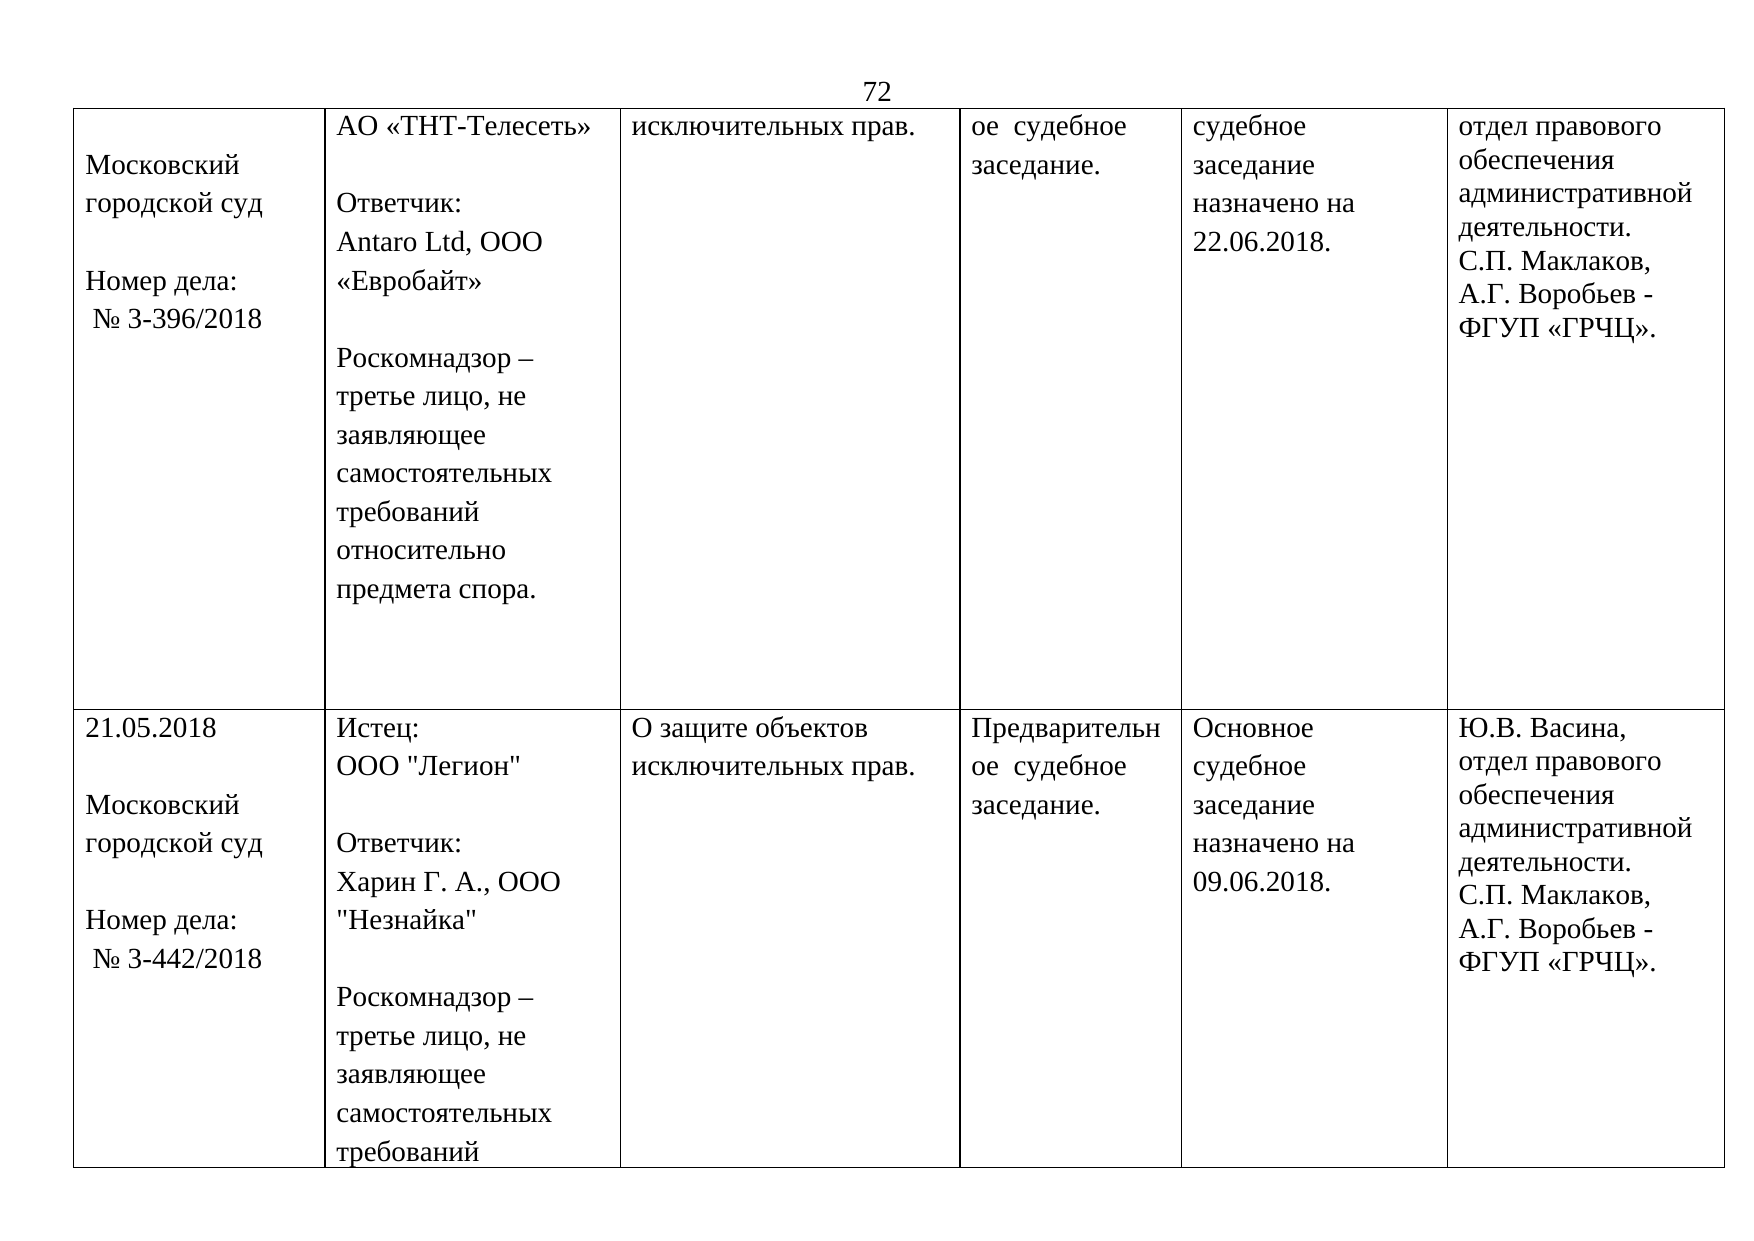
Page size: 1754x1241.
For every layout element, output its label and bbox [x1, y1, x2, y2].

table_cell [621, 109, 959, 709]
table_cell [326, 710, 620, 1167]
table_cell [74, 109, 324, 709]
table_cell [961, 109, 1181, 709]
table_cell [1448, 710, 1724, 1167]
table_cell [74, 710, 324, 1167]
table_cell [1182, 109, 1447, 709]
table_cell [1182, 710, 1447, 1167]
table_cell [326, 109, 620, 709]
table_cell [961, 710, 1181, 1167]
table_cell [621, 710, 959, 1167]
table_cell [1448, 109, 1724, 709]
